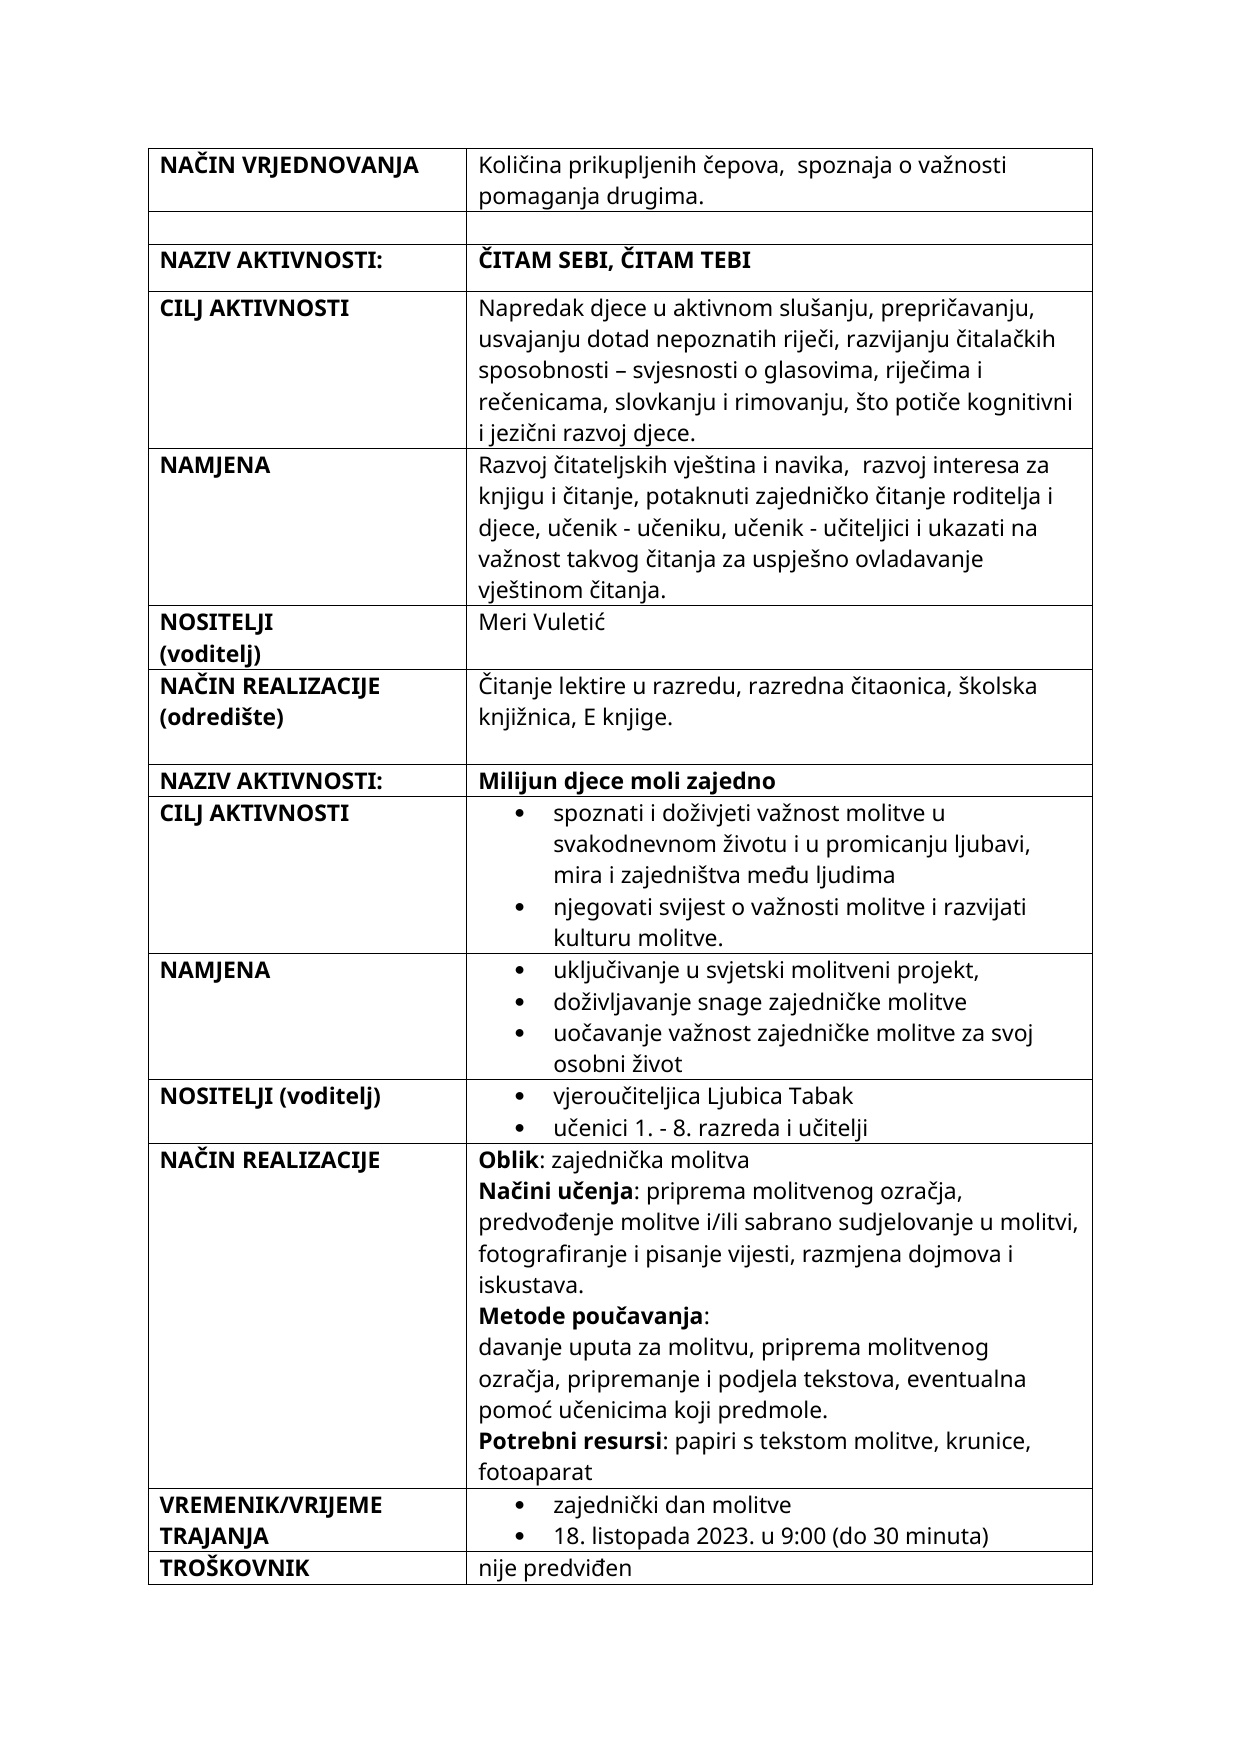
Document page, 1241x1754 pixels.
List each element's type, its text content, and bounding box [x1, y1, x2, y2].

table_cell Razvoj čitateljskih vještina i navika, razvoj interesa za knjigu i čitanje, potaknuti zajedničko čitanje roditelja i djece, učenik - učeniku, učenik - učiteljici i ukazati na važnost takvog čitanja za uspješno ovladavanje vještinom čitanja. [467, 449, 1092, 605]
table_cell uključivanje u svjetski molitveni projekt, doživljavanje snage zajedničke molitve uočavanje važnost zajedničke molitve za svoj osobni život [467, 954, 1092, 1079]
table_cell Milijun djece moli zajedno [467, 765, 1092, 796]
table_cell NAČIN REALIZACIJE [149, 1144, 466, 1488]
table_cell NOSITELJI (voditelj) [149, 606, 466, 669]
table_cell vjeroučiteljica Ljubica Tabak učenici 1. - 8. razreda i učitelji [467, 1080, 1092, 1143]
table_cell [149, 212, 466, 243]
table_cell VREMENIK/VRIJEME TRAJANJA [149, 1489, 466, 1551]
table_cell Količina prikupljenih čepova, spoznaja o važnosti pomaganja drugima. [467, 149, 1092, 211]
table_cell [467, 212, 1092, 243]
table_cell CILJ AKTIVNOSTI [149, 292, 466, 448]
table_cell ČITAM SEBI, ČITAM TEBI [467, 245, 1092, 291]
table_cell CILJ AKTIVNOSTI [149, 797, 466, 953]
table_cell Oblik: zajednička molitva Načini učenja: priprema molitvenog ozračja, predvođenje molitve i/ili sabrano sudjelovanje u molitvi, fotografiranje i pisanje vijesti, razmjena dojmova i iskustava. Metode poučavanja: davanje uputa za molitvu, priprema molitvenog ozračja, pripremanje i podjela tekstova, eventualna pomoć učenicima koji predmole. Potrebni resursi: papiri s tekstom molitve, krunice, fotoaparat [467, 1144, 1092, 1488]
table_cell TROŠKOVNIK [149, 1552, 466, 1583]
table_cell Napredak djece u aktivnom slušanju, prepričavanju, usvajanju dotad nepoznatih riječi, razvijanju čitalačkih sposobnosti – svjesnosti o glasovima, riječima i rečenicama, slovkanju i rimovanju, što potiče kognitivni i jezični razvoj djece. [467, 292, 1092, 448]
table_cell NAČIN VRJEDNOVANJA [149, 149, 466, 211]
table_cell Čitanje lektire u razredu, razredna čitaonica, školska knjižnica, E knjige. [467, 670, 1092, 764]
table_cell nije predviđen [467, 1552, 1092, 1583]
table_cell NAMJENA [149, 449, 466, 605]
table_cell NAZIV AKTIVNOSTI: [149, 765, 466, 796]
table_cell NAMJENA [149, 954, 466, 1079]
table_cell spoznati i doživjeti važnost molitve u svakodnevnom životu i u promicanju ljubavi, mira i zajedništva među ljudima njegovati svijest o važnosti molitve i razvijati kulturu molitve. [467, 797, 1092, 953]
table_cell NAZIV AKTIVNOSTI: [149, 245, 466, 291]
table_cell NOSITELJI (voditelj) [149, 1080, 466, 1143]
table_cell NAČIN REALIZACIJE (odredište) [149, 670, 466, 764]
table_cell zajednički dan molitve 18. listopada 2023. u 9:00 (do 30 minuta) [467, 1489, 1092, 1551]
table_cell Meri Vuletić [467, 606, 1092, 669]
